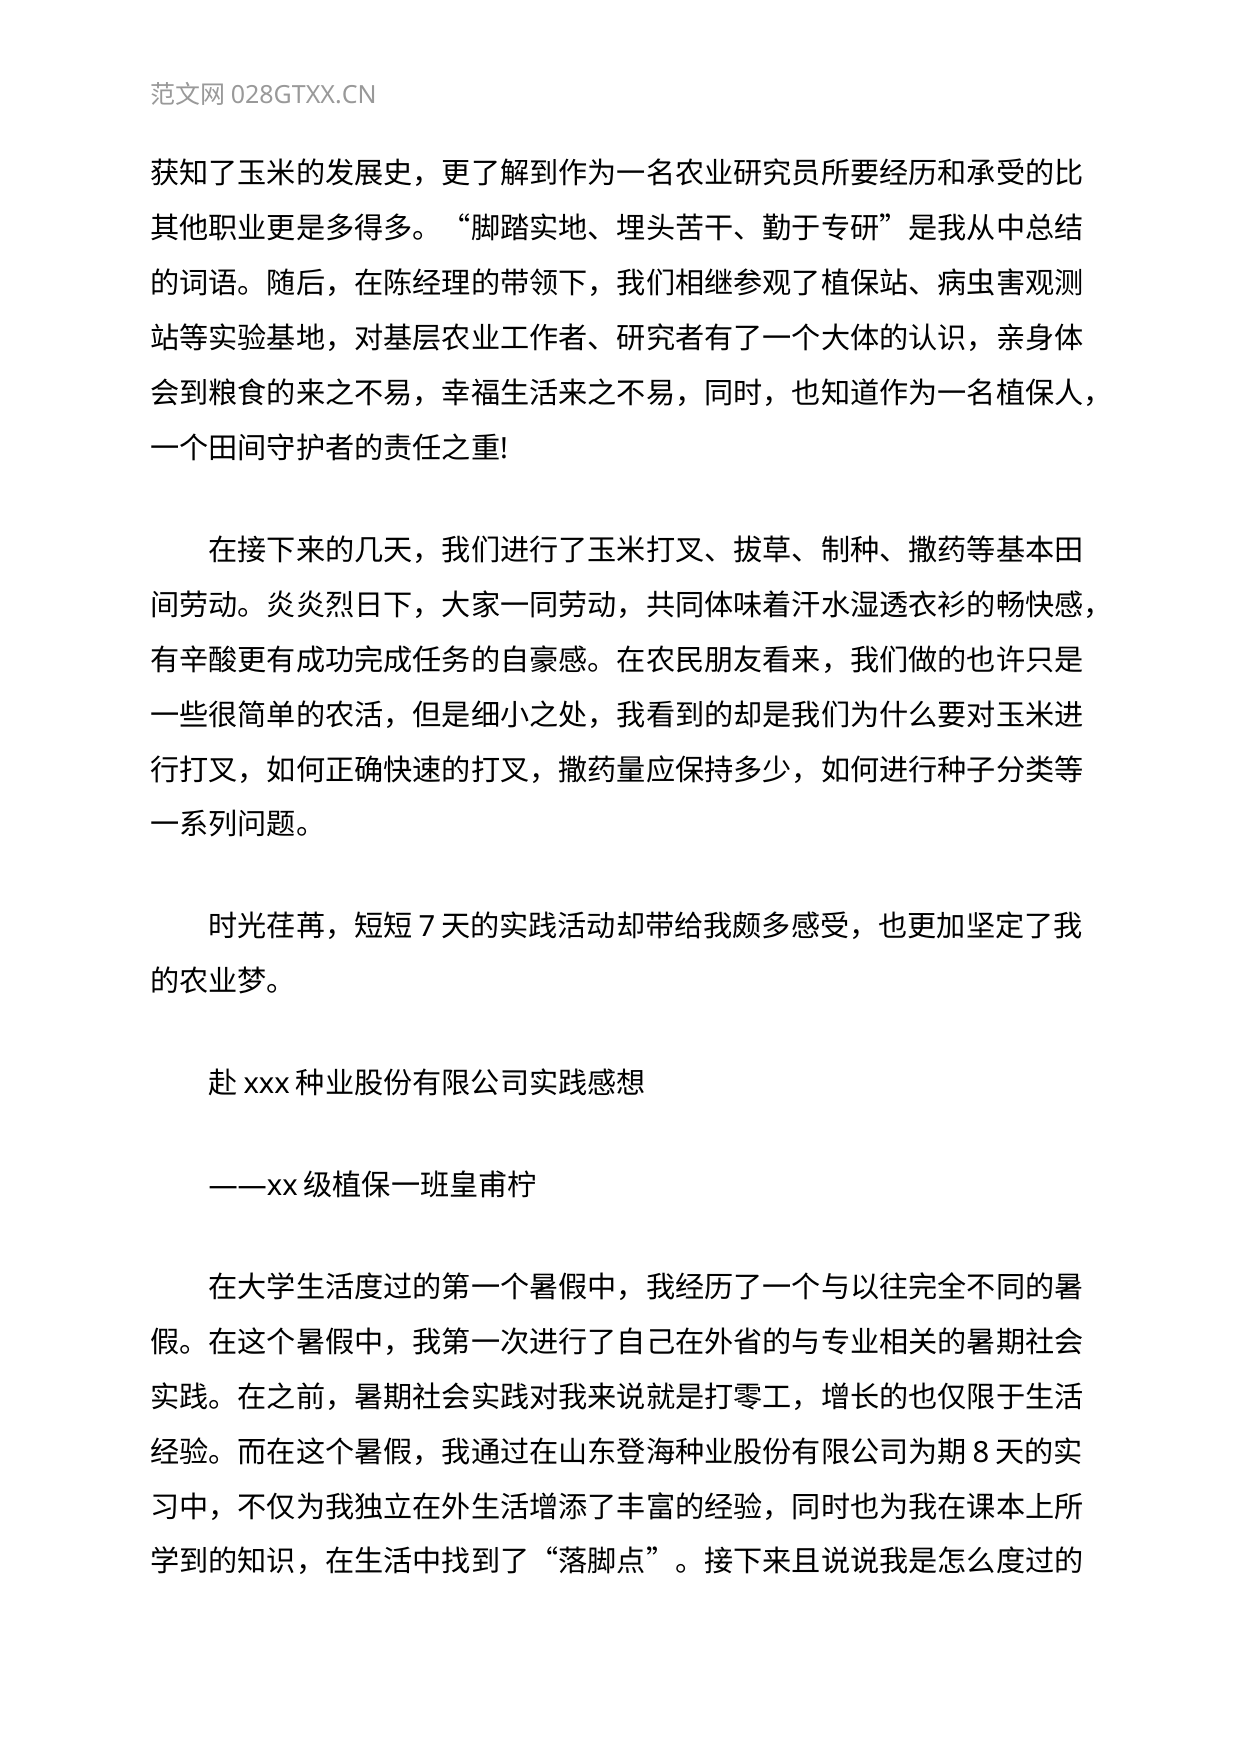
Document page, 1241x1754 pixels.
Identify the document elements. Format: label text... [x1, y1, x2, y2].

text ――xx级植保一班皇甫柠 [150, 1161, 1090, 1204]
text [150, 1263, 1090, 1580]
text 时光荏苒，短短7天的实践活动却带给我颇多感受，也更加坚定了我的农业梦。 [150, 903, 1090, 1000]
text 赴xxx种业股份有限公司实践感想 [150, 1059, 1090, 1102]
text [150, 150, 1090, 467]
text 在接下来的几天，我们进行了玉米打叉、拔草、制种、撒药等基本田间劳动。炎炎烈日下，大家一同劳动，共同体味着汗水湿透衣衫的畅快感，有辛酸更有成功完成任务的自豪感。在农民朋友看来，我们做的也许只是一些很简单的农活，但是细小之处，我看到的却是我们为什么要对玉米进行打叉，如何正确快速的打叉，撒药量应保持多少，如何进行种子分类等一系列问题。 [150, 526, 1090, 843]
